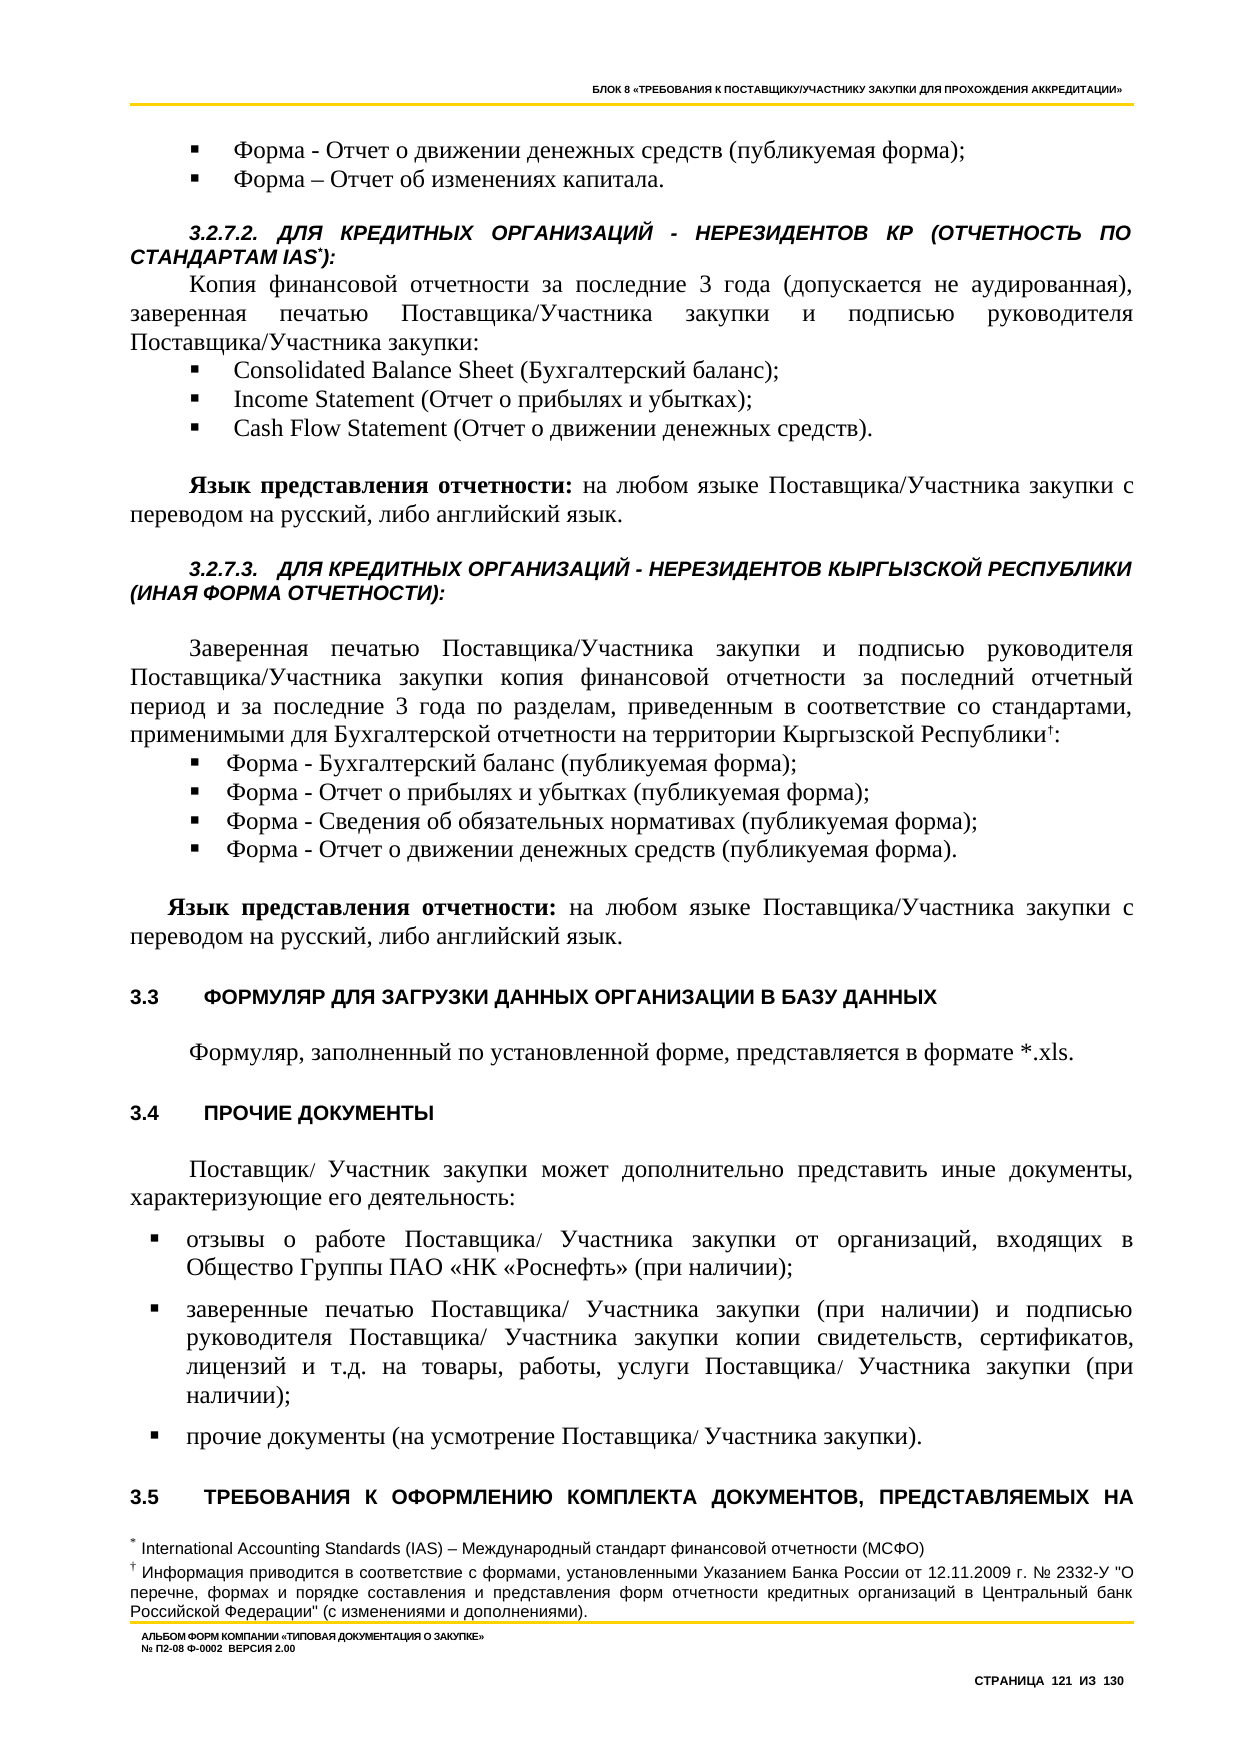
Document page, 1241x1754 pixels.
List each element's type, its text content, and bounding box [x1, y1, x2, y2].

list прочие документы (на усмотрение Поставщика/ Участника закупки). [149, 1421, 1134, 1450]
list Форма - Сведения об обязательных нормативах (публикуемая форма); [189, 806, 1134, 834]
text Поставщик/ Участник закупки может дополнительно представить иные документы, характеризующие его деятельность: [130, 1154, 1134, 1211]
list Форма - Отчет о движении денежных средств (публикуемая форма); [189, 135, 1134, 164]
list Income Statement (Отчет о прибылях и убытках); [189, 384, 1134, 413]
text Копия финансовой отчетности за последние 3 года (допускается не аудированная), заверенная печатью Поставщика/Участника закупки и подписью руководителя Поставщика/Участника закупки: [130, 269, 1134, 355]
text 3.2.7.2. ДЛЯ КРЕДИТНЫХ ОРГАНИЗАЦИЙ - НЕРЕЗИДЕНТОВ КР (ОТЧЕТНОСТЬ ПО СТАНДАРТАМ IAS): [130, 221, 1134, 269]
list ПРОЧИЕ ДОКУМЕНТЫ [130, 1101, 1134, 1125]
list отзывы о работе Поставщика/ Участника закупки от организаций, входящих в Общество Группы ПАО «НК «Роснефть» (при наличии); [149, 1224, 1134, 1281]
text Заверенная печатью Поставщика/Участника закупки и подписью руководителя Поставщика/Участника закупки копия финансовой отчетности за последний отчетный период и за последние 3 года по разделам, приведенным в соответствие со стандартами, применимыми для Бухгалтерской отчетности на территории Кыргызской Республики: [130, 633, 1134, 748]
list Форма – Отчет об изменениях капитала. [189, 164, 1134, 192]
list Форма - Отчет о движении денежных средств (публикуемая форма). [189, 834, 1134, 863]
list Cash Flow Statement (Отчет о движении денежных средств). [189, 413, 1134, 442]
list заверенные печатью Поставщика/ Участника закупки (при наличии) и подписью руководителя Поставщика/ Участника закупки копии свидетельств, сертификатов, лицензий и т.д. на товары, работы, услуги Поставщика/ Участника закупки (при наличии); [149, 1294, 1134, 1409]
list Язык представления отчетности: на любом языке Поставщика/Участника закупки с переводом на русский, либо английский язык. [130, 892, 1134, 949]
text 3.2.7.3. ДЛЯ КРЕДИТНЫХ ОРГАНИЗАЦИЙ - НЕРЕЗИДЕНТОВ КЫРГЫЗСКОЙ РЕСПУБЛИКИ (ИНАЯ ФОРМА ОТЧЕТНОСТИ): [130, 557, 1134, 604]
text Язык представления отчетности: на любом языке Поставщика/Участника закупки с переводом на русский, либо английский язык. [130, 470, 1134, 528]
list ФОРМУЛЯР ДЛЯ ЗАГРУЗКИ ДАННЫХ ОРГАНИЗАЦИИ В БАЗУ ДАННЫХ [130, 984, 1134, 1008]
list Форма - Бухгалтерский баланс (публикуемая форма); [189, 748, 1134, 777]
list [130, 1485, 1134, 1509]
text Формуляр, заполненный по установленной форме, представляется в формате *.xls. [130, 1037, 1134, 1066]
list Форма - Отчет о прибылях и убытках (публикуемая форма); [189, 777, 1134, 806]
list Consolidated Balance Sheet (Бухгалтерский баланс); [189, 355, 1134, 384]
